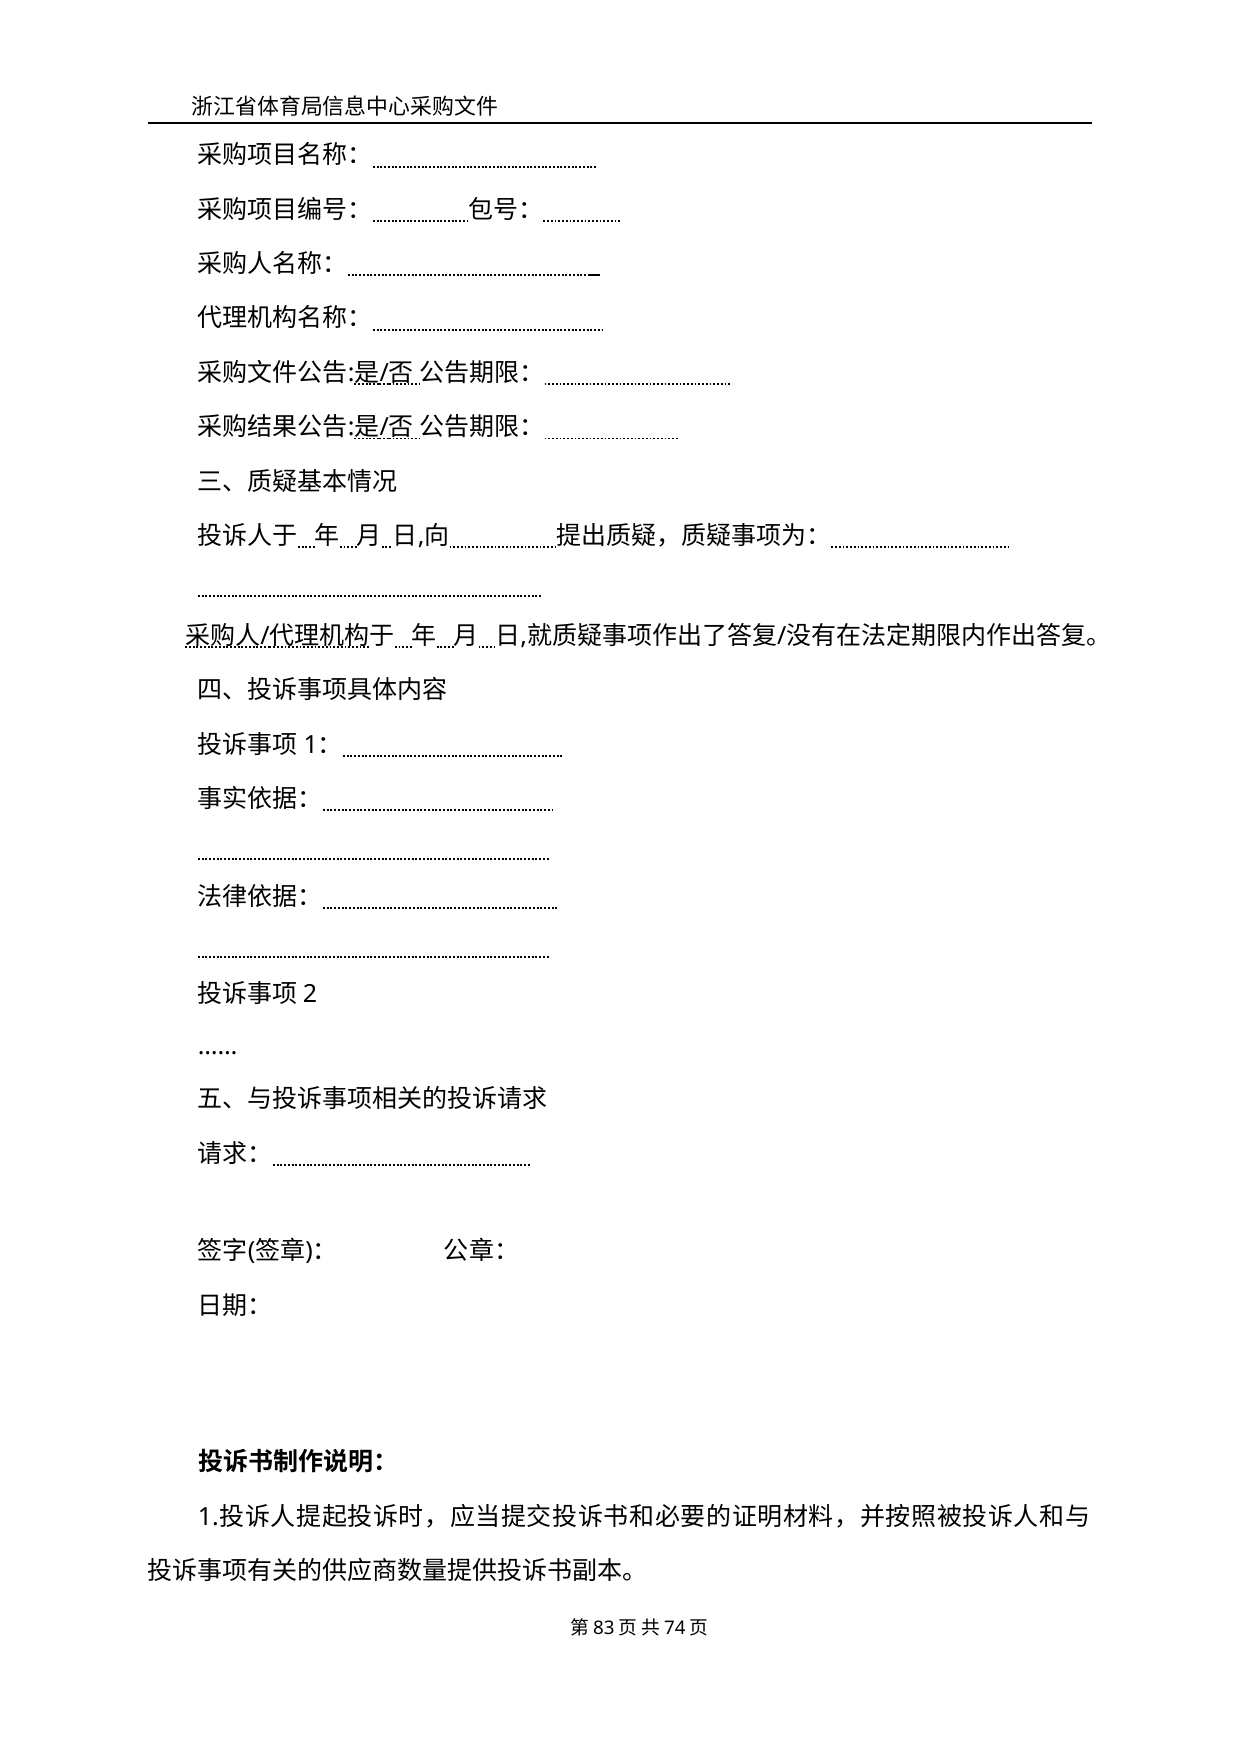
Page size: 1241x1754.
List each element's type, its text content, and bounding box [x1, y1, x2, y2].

text 事实依据： [148, 778, 1092, 815]
text 法律依据： [148, 876, 1092, 912]
text 采购人/代理机构于 年 月 日,就质疑事项作出了答复/没有在法定期限内作出答复。 [148, 615, 1092, 652]
text 投诉事项 1： [148, 724, 1092, 760]
text 1.投诉人提起投诉时，应当提交投诉书和必要的证明材料，并按照被投诉人和与投诉事项有关的供应商数量提供投诉书副本。 [148, 1496, 1092, 1587]
text 请求： [148, 1133, 1092, 1169]
text 三、质疑基本情况 [148, 461, 1092, 497]
text 日期： [148, 1285, 1092, 1321]
text 签字(签章)： 公章： [148, 1231, 1092, 1267]
text 采购文件公告:是/否 公告期限： [148, 352, 1092, 388]
text 采购项目名称： [148, 135, 1092, 171]
text …… [148, 1028, 1092, 1062]
text 五、与投诉事项相关的投诉请求 [148, 1079, 1092, 1115]
text 采购结果公告:是/否 公告期限： [148, 407, 1092, 443]
text 代理机构名称： [148, 298, 1092, 334]
text 投诉书制作说明： [148, 1442, 1092, 1478]
text 采购项目编号： 包号： [148, 189, 1092, 225]
text 四、投诉事项具体内容 [148, 670, 1092, 706]
text 采购人名称： [148, 243, 1092, 280]
text 投诉事项2 [148, 973, 1092, 1010]
text 投诉人于 年 月 日,向 提出质疑，质疑事项为： [148, 515, 1092, 552]
